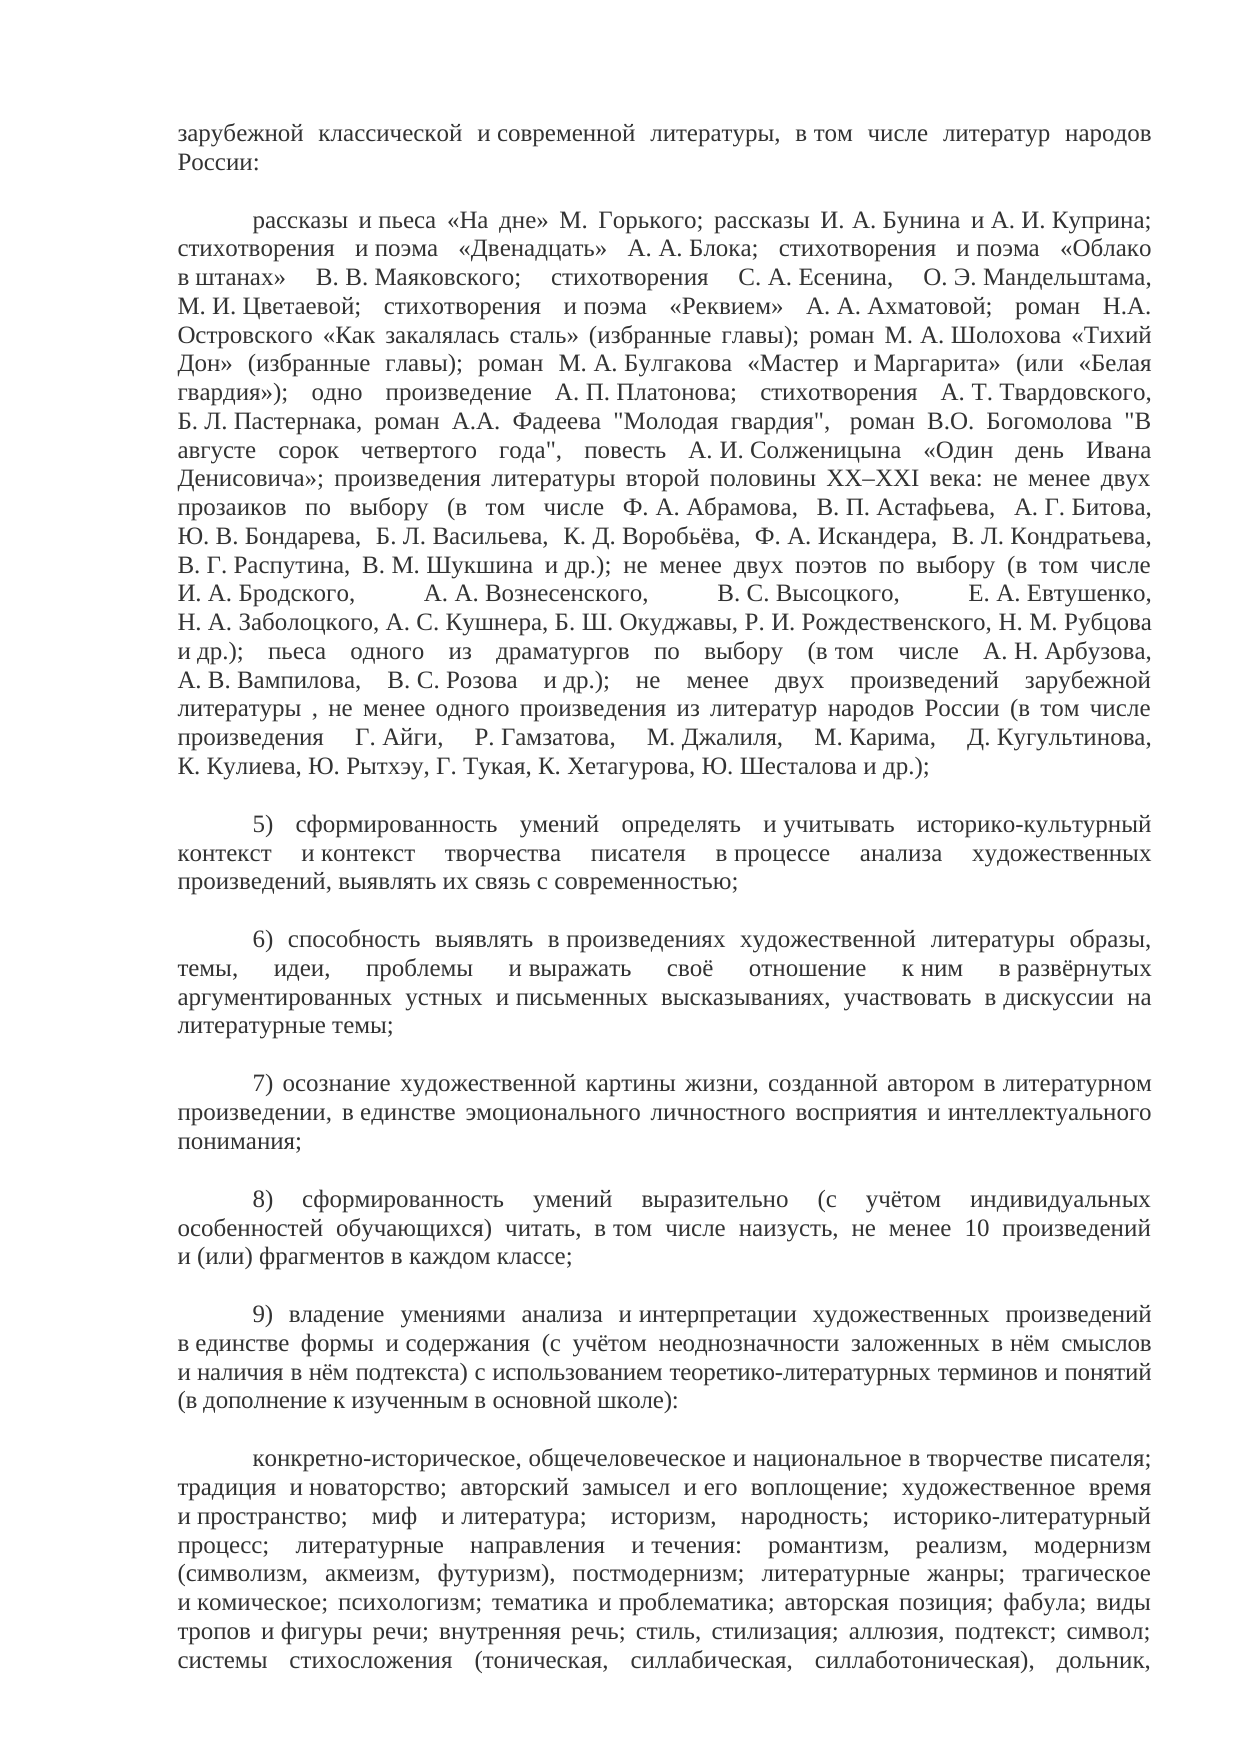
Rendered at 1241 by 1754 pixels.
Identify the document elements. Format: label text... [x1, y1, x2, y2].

text 7) осознание художественной картины жизни, созданной автором в литературном произведении, в единстве эмоционального личностного восприятия и интеллектуального понимания; [177, 1068, 1152, 1155]
text 6) способность выявлять в произведениях художественной литературы образы, темы, идеи, проблемы и выражать своё отношение к ним в развёрнутых аргументированных устных и письменных высказываниях, участвовать в дискуссии на литературные темы; [177, 924, 1152, 1039]
text 5) сформированность умений определять и учитывать историко-культурный контекст и контекст творчества писателя в процессе анализа художественных произведений, выявлять их связь с современностью; [177, 809, 1152, 895]
text рассказы и пьеса «На дне» М. Горького; рассказы И. А. Бунина и А. И. Куприна; стихотворения и поэма «Двенадцать» А. А. Блока; стихотворения и поэма «Облако в штанах» В. В. Маяковского; стихотворения С. А. Есенина, О. Э. Мандельштама, М. И. Цветаевой; стихотворения и поэма «Реквием» А. А. Ахматовой; роман Н.А. Островского «Как закалялась сталь» (избранные главы); роман М. А. Шолохова «Тихий Дон» (избранные главы); роман М. А. Булгакова «Мастер и Маргарита» (или «Белая гвардия»); одно произведение А. П. Платонова; стихотворения А. Т. Твардовского, Б. Л. Пастернака, роман А.А. Фадеева "Молодая гвардия", роман В.О. Богомолова "В августе сорок четвертого года", повесть А. И. Солженицына «Один день Ивана Денисовича»; произведения литературы второй половины XX–XXI века: не менее двух прозаиков по выбору (в том числе Ф. А. Абрамова, В. П. Астафьева, А. Г. Битова, Ю. В. Бондарева, Б. Л. Васильева, К. Д. Воробьёва, Ф. А. Искандера, В. Л. Кондратьева, В. Г. Распутина, В. М. Шукшина и др.); не менее двух поэтов по выбору (в том числе И. А. Бродского, А. А. Вознесенского, В. С. Высоцкого, Е. А. Евтушенко, Н. А. Заболоцкого, А. С. Кушнера, Б. Ш. Окуджавы, Р. И. Рождественского, Н. М. Рубцова и др.); пьеса одного из драматургов по выбору (в том числе А. Н. Арбузова, А. В. Вампилова, В. С. Розова и др.); не менее двух произведений зарубежной литературы , не менее одного произведения из литератур народов России (в том числе произведения Г. Айги, Р. Гамзатова, М. Джалиля, М. Карима, Д. Кугультинова, К. Кулиева, Ю. Рытхэу, Г. Тукая, К. Хетагурова, Ю. Шесталова и др.); [177, 205, 1152, 780]
text 8) сформированность умений выразительно (с учётом индивидуальных особенностей обучающихся) читать, в том числе наизусть, не менее 10 произведений и (или) фрагментов в каждом классе; [177, 1184, 1152, 1270]
text 9) владение умениями анализа и интерпретации художественных произведений в единстве формы и содержания (с учётом неоднозначности заложенных в нём смыслов и наличия в нём подтекста) с использованием теоретико-литературных терминов и понятий (в дополнение к изученным в основной школе): [177, 1299, 1152, 1414]
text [177, 118, 1152, 176]
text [177, 1443, 1152, 1673]
